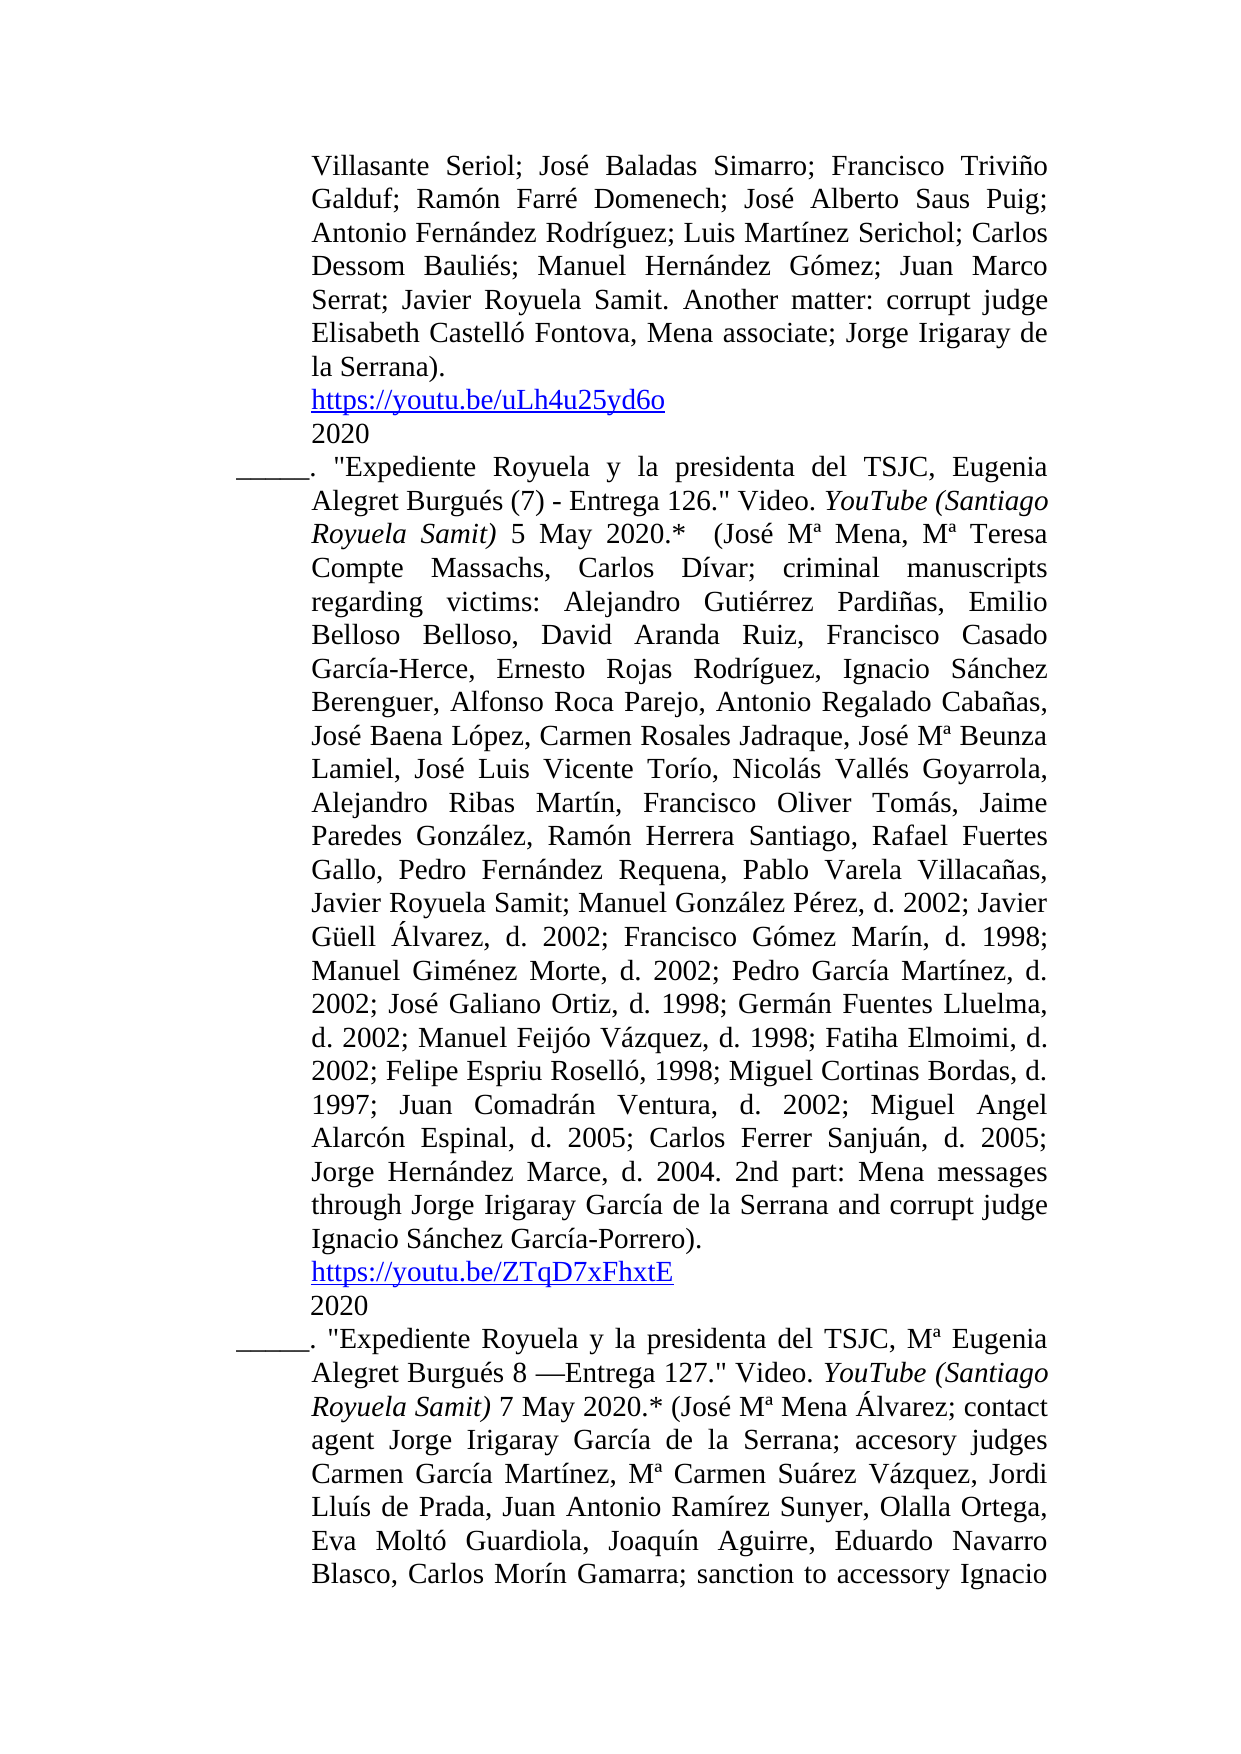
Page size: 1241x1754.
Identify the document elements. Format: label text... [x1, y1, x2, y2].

text https://youtu.be/ZTqD7xFhxtE [311, 1254, 1048, 1288]
text 2020 [236, 416, 1048, 449]
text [236, 1322, 1048, 1590]
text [236, 148, 1048, 382]
text _____. "Expediente Royuela y la presidenta del TSJC, Eugenia Alegret Burgués (7) - Entrega 126." Video. YouTube (Santiago Royuela Samit) 5 May 2020.* (José Mª Mena, Mª Teresa Compte Massachs, Carlos Dívar; criminal manuscripts regarding victims: Alejandro Gutiérrez Pardiñas, Emilio Belloso Belloso, David Aranda Ruiz, Francisco Casado García-Herce, Ernesto Rojas Rodríguez, Ignacio Sánchez Berenguer, Alfonso Roca Parejo, Antonio Regalado Cabañas, José Baena López, Carmen Rosales Jadraque, José Mª Beunza Lamiel, José Luis Vicente Torío, Nicolás Vallés Goyarrola, Alejandro Ribas Martín, Francisco Oliver Tomás, Jaime Paredes González, Ramón Herrera Santiago, Rafael Fuertes Gallo, Pedro Fernández Requena, Pablo Varela Villacañas, Javier Royuela Samit; Manuel González Pérez, d. 2002; Javier Güell Álvarez, d. 2002; Francisco Gómez Marín, d. 1998; Manuel Giménez Morte, d. 2002; Pedro García Martínez, d. 2002; José Galiano Ortiz, d. 1998; Germán Fuentes Lluelma, d. 2002; Manuel Feijóo Vázquez, d. 1998; Fatiha Elmoimi, d. 2002; Felipe Espriu Roselló, 1998; Miguel Cortinas Bordas, d. 1997; Juan Comadrán Ventura, d. 2002; Miguel Angel Alarcón Espinal, d. 2005; Carlos Ferrer Sanjuán, d. 2005; Jorge Hernández Marce, d. 2004. 2nd part: Mena messages through Jorge Irigaray García de la Serrana and corrupt judge Ignacio Sánchez García-Porrero). [236, 449, 1048, 1254]
text https://youtu.be/uLh4u25yd6o [311, 382, 1048, 416]
text 2020 [236, 1288, 1048, 1322]
